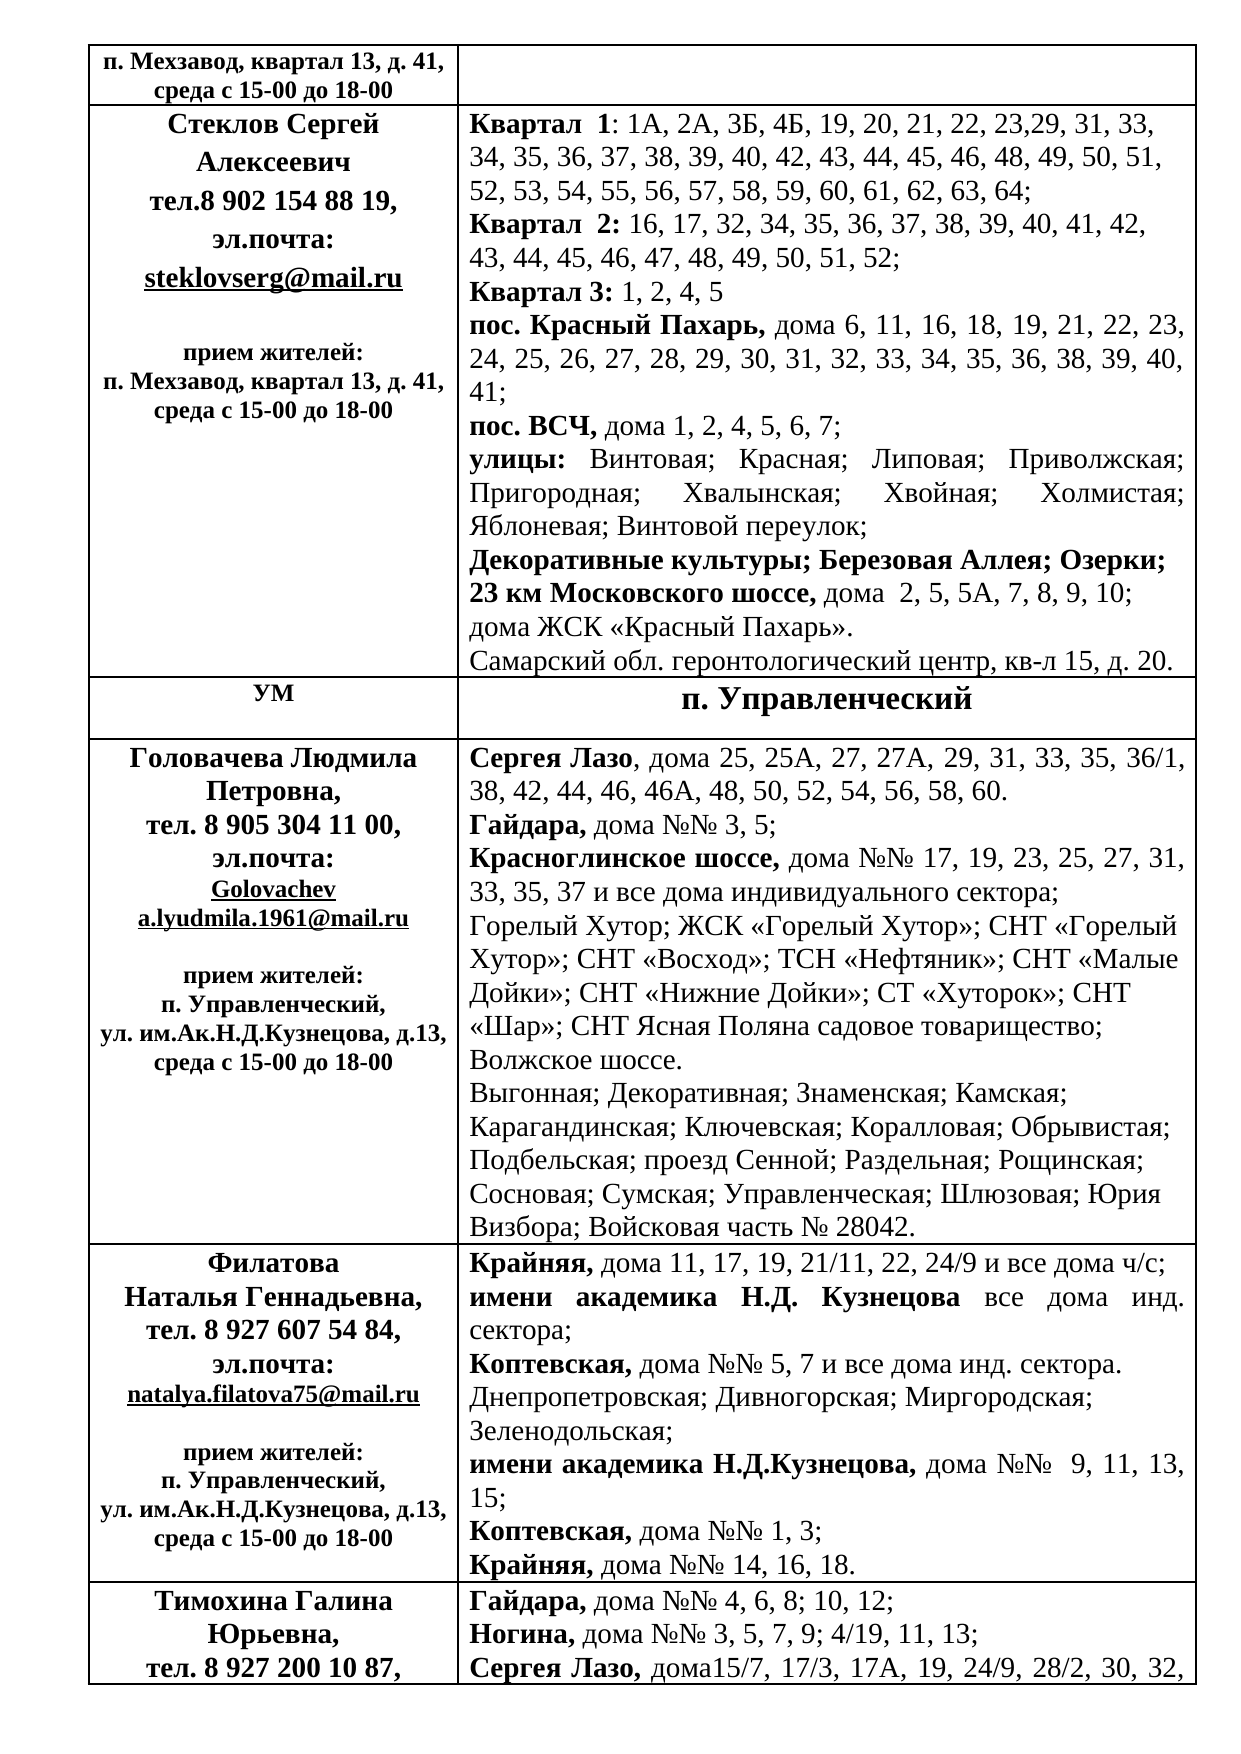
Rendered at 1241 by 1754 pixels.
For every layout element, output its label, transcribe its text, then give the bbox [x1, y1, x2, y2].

table_cell Стеклов Сергей Алексеевич тел.8 902 154 88 19, эл.почта: steklovserg@mail.ru прием жителей: п. Мехзавод, квартал 13, д. 41, среда с 15-00 до 18-00 [90, 106, 457, 676]
table_cell Крайняя, дома 11, 17, 19, 21/11, 22, 24/9 и все дома ч/с; имени академика Н.Д. Кузнецова все дома инд. сектора; Коптевская, дома №№ 5, 7 и все дома инд. сектора. Днепропетровская; Дивногорская; Миргородская; Зеленодольская; имени академика Н.Д.Кузнецова, дома №№ 9, 11, 13, 15; Коптевская, дома №№ 1, 3; Крайняя, дома №№ 14, 16, 18. [459, 1245, 1195, 1581]
table_cell Филатова Наталья Геннадьевна, тел. 8 927 607 54 84, эл.почта: natalya.filatova75@mail.ru прием жителей: п. Управленческий, ул. им.Ак.Н.Д.Кузнецова, д.13, среда с 15-00 до 18-00 [90, 1245, 457, 1581]
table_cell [90, 1583, 457, 1683]
table_cell УМ [90, 678, 457, 738]
table_cell Квартал 1: 1А, 2А, 3Б, 4Б, 19, 20, 21, 22, 23,29, 31, 33, 34, 35, 36, 37, 38, 39, 40, 42, 43, 44, 45, 46, 48, 49, 50, 51, 52, 53, 54, 55, 56, 57, 58, 59, 60, 61, 62, 63, 64; Квартал 2: 16, 17, 32, 34, 35, 36, 37, 38, 39, 40, 41, 42, 43, 44, 45, 46, 47, 48, 49, 50, 51, 52; Квартал 3: 1, 2, 4, 5 пос. Красный Пахарь, дома 6, 11, 16, 18, 19, 21, 22, 23, 24, 25, 26, 27, 28, 29, 30, 31, 32, 33, 34, 35, 36, 38, 39, 40, 41; пос. ВСЧ, дома 1, 2, 4, 5, 6, 7; улицы: Винтовая; Красная; Липовая; Приволжская; Пригородная; Хвалынская; Хвойная; Холмистая; Яблоневая; Винтовой переулок; Декоративные культуры; Березовая Аллея; Озерки; Московского шоссе, дома 2, 5, 5А, 7, 8, 9, 10; дома ЖСК «Красный Пахарь». Самарский обл. геронтологический центр, кв-л 15, д. 20. [459, 106, 1195, 676]
table_cell Головачева Людмила Петровна, тел. 8 905 304 11 00, эл.почта: Golovacheva.lyudmila.1961@mail.ru прием жителей: п. Управленческий, ул. им.Ак.Н.Д.Кузнецова, д.13, среда с 15-00 до 18-00 [90, 740, 457, 1243]
table_cell п. Управленческий [459, 678, 1195, 738]
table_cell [90, 46, 457, 104]
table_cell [459, 1583, 1195, 1683]
table_cell Сергея Лазо, дома 25, 25А, 27, 27А, 29, 31, 33, 35, 36/1, 38, 42, 44, 46, 46А, 48, 50, 52, 54, 56, 58, 60. Гайдара, дома №№ 3, 5; Красноглинское шоссе, дома №№ 17, 19, 23, 25, 27, 31, 33, 35, 37 и все дома индивидуального сектора; Горелый Хутор; ЖСК «Горелый Хутор»; СНТ «Горелый Хутор»; СНТ «Восход»; ТСН «Нефтяник»; СНТ «Малые Дойки»; СНТ «Нижние Дойки»; СТ «Хуторок»; СНТ «Шар»; СНТ Ясная Поляна садовое товарищество; Волжское шоссе. Выгонная; Декоративная; Знаменская; Камская; Карагандинская; Ключевская; Коралловая; Обрывистая; Подбельская; проезд Сенной; Раздельная; Рощинская; Сосновая; Сумская; Управленческая; Шлюзовая; Юрия Визбора; Войсковая часть № 28042. [459, 740, 1195, 1243]
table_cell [459, 46, 1195, 104]
